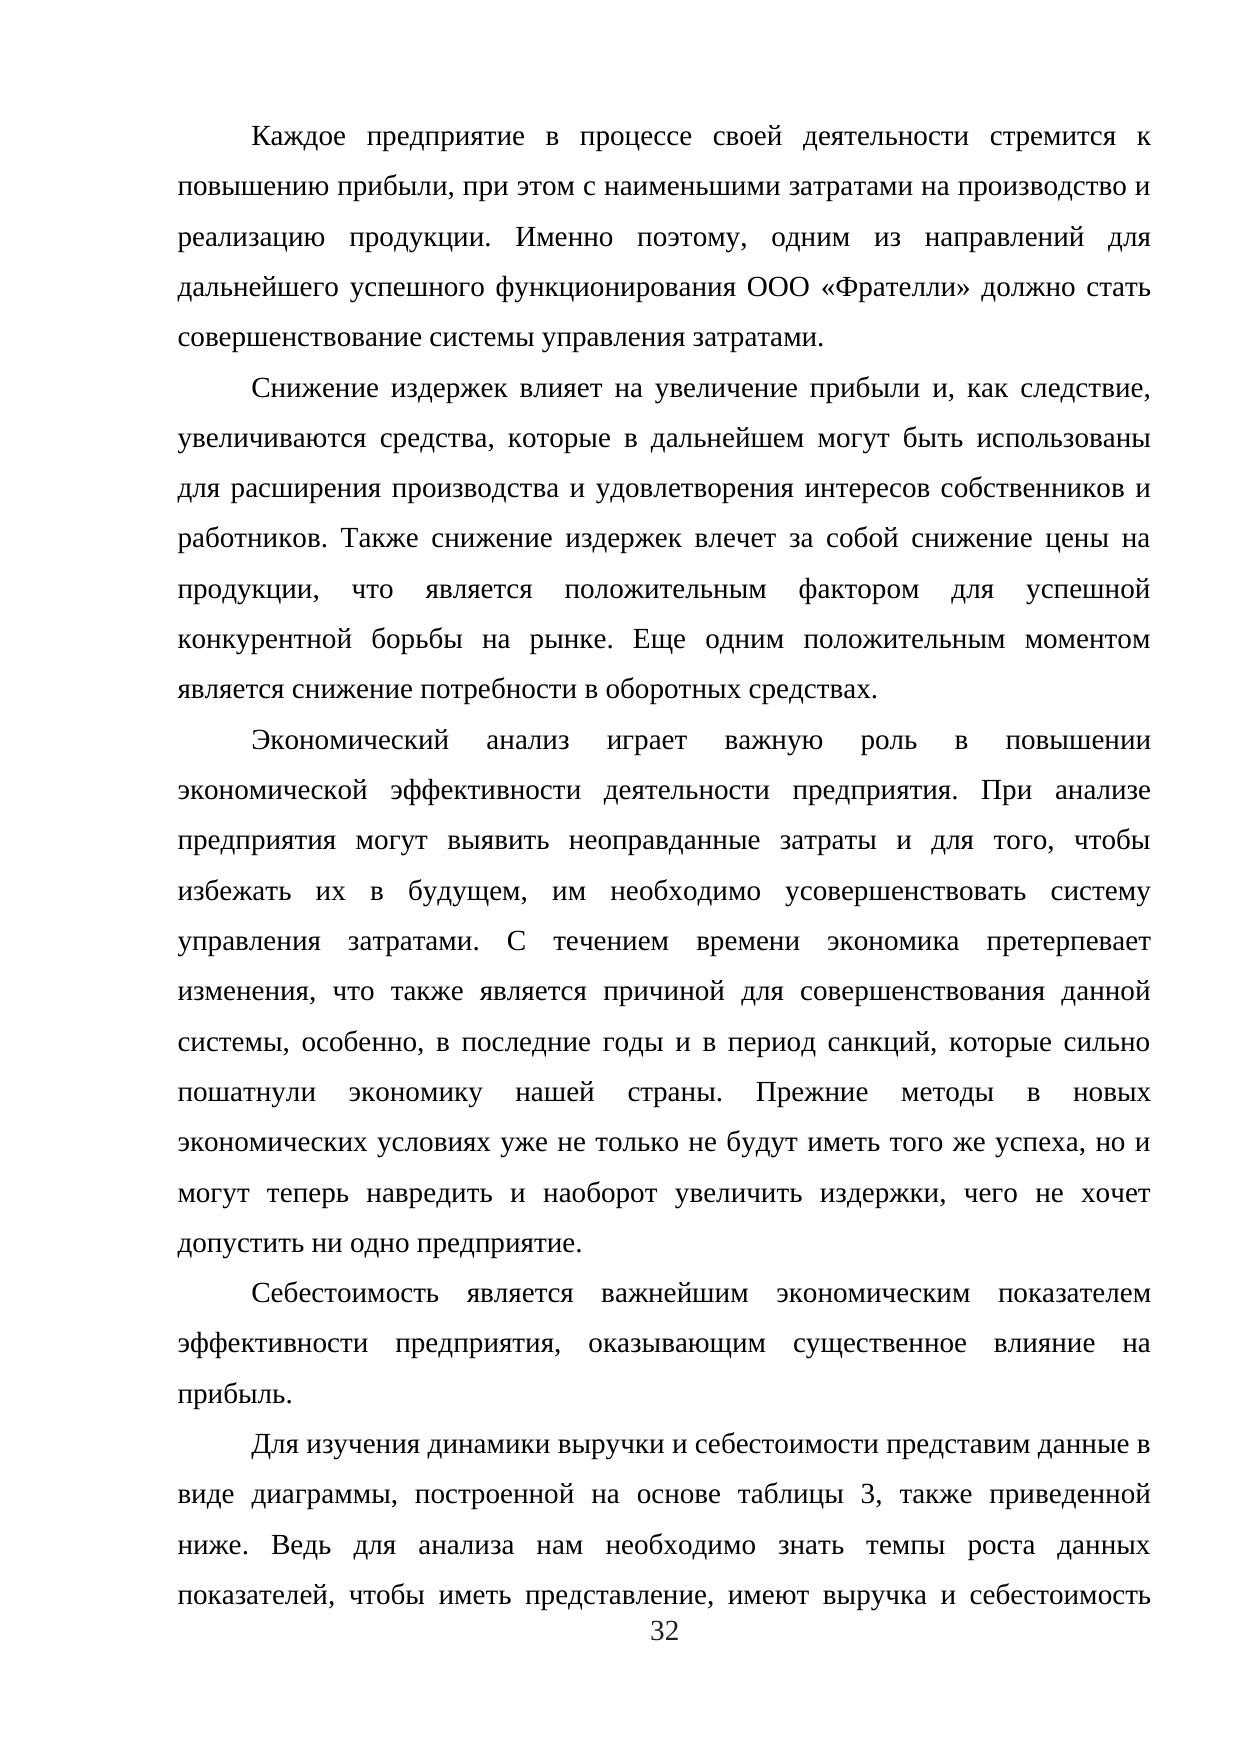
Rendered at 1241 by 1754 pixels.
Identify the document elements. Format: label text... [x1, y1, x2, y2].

text Себестоимость является важнейшим экономическим показателем эффективности предприятия, оказывающим существенное влияние на прибыль. [177, 1275, 1152, 1409]
text Экономический анализ играет важную роль в повышении экономической эффективности деятельности предприятия. При анализе предприятия могут выявить неоправданные затраты и для того, чтобы избежать их в будущем, им необходимо усовершенствовать систему управления затратами. С течением времени экономика претерпевает изменения, что также является причиной для совершенствования данной системы, особенно, в последние годы и в период санкций, которые сильно пошатнули экономику нашей страны. Прежние методы в новых экономических условиях уже не только не будут иметь того же успеха, но и могут теперь навредить и наоборот увеличить издержки, чего не хочет допустить ни одно предприятие. [177, 722, 1152, 1258]
text Каждое предприятие в процессе своей деятельности стремится к повышению прибыли, при этом с наименьшими затратами на производство и реализацию продукции. Именно поэтому, одним из направлений для дальнейшего успешного функционирования ООО «Фрателли» должно стать совершенствование системы управления затратами. [177, 118, 1152, 353]
text Снижение издержек влияет на увеличение прибыли и, как следствие, увеличиваются средства, которые в дальнейшем могут быть использованы для расширения производства и удовлетворения интересов собственников и работников. Также снижение издержек влечет за собой снижение цены на продукции, что является положительным фактором для успешной конкурентной борьбы на рынке. Еще одним положительным моментом является снижение потребности в оборотных средствах. [177, 370, 1152, 705]
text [177, 1426, 1152, 1611]
